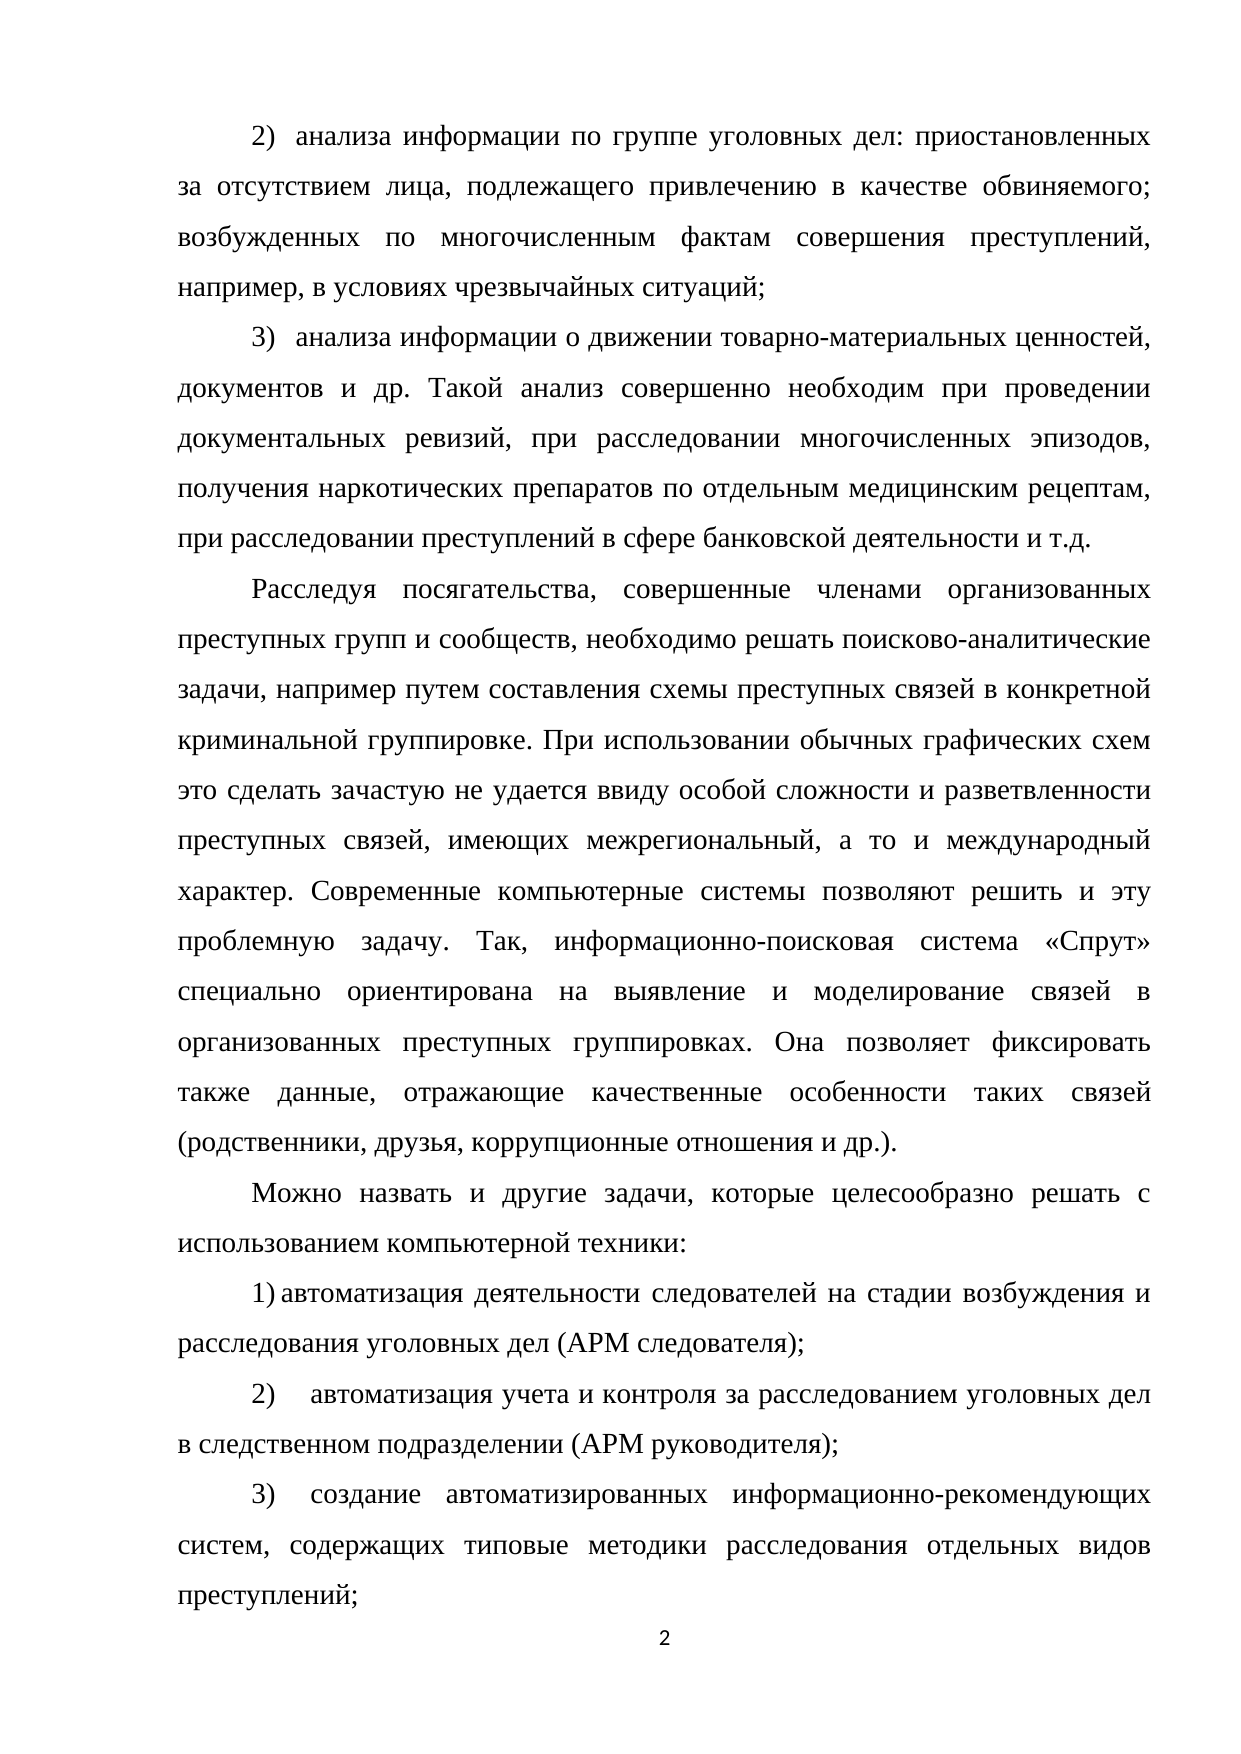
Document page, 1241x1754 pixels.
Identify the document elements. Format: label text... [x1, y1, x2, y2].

list автоматизация деятельности следователей на стадии возбуждения и расследования уголовных дел (АРМ следователя); [177, 1275, 1152, 1359]
list анализа информации о движении товарно-материальных ценностей, документов и др. Такой анализ совершенно необходим при проведении документальных ревизий, при расследовании многочисленных эпизодов, получения наркотических препаратов по отдельным медицинским рецептам, при расследовании преступлений в сфере банковской деятельности и т.д. [177, 319, 1152, 554]
list создание автоматизированных информационно-рекомендующих систем, содержащих типовые методики расследования отдельных видов преступлений; [177, 1477, 1152, 1611]
list Расследуя посягательства, совершенные членами организованных преступных групп и сообществ, необходимо решать поисково-аналитические задачи, например путем составления схемы преступных связей в конкретной криминальной группировке. При использовании обычных графических схем это сделать зачастую не удается ввиду особой сложности и разветвленности преступных связей, имеющих межрегиональный, а то и международный характер. Современные компьютерные системы позволяют решить и эту проблемную задачу. Так, информационно-поисковая система «Спрут» специально ориентирована на выявление и моделирование связей в организованных преступных группировках. Она позволяет фиксировать также данные, отражающие качественные особенности таких связей (родственники, друзья, коррупционные отношения и др.). [177, 571, 1152, 1158]
list автоматизация учета и контроля за расследованием уголовных дел в следственном подразделении (АРМ руководителя); [177, 1376, 1152, 1460]
list анализа информации по группе уголовных дел: приостановленных за отсутствием лица, подлежащего привлечению в качестве обвиняемого; возбужденных по многочисленным фактам совершения преступлений, например, в условиях чрезвычайных ситуаций; [177, 118, 1152, 303]
list Можно назвать и другие задачи, которые целесообразно решать с использованием компьютерной техники: [177, 1175, 1152, 1258]
